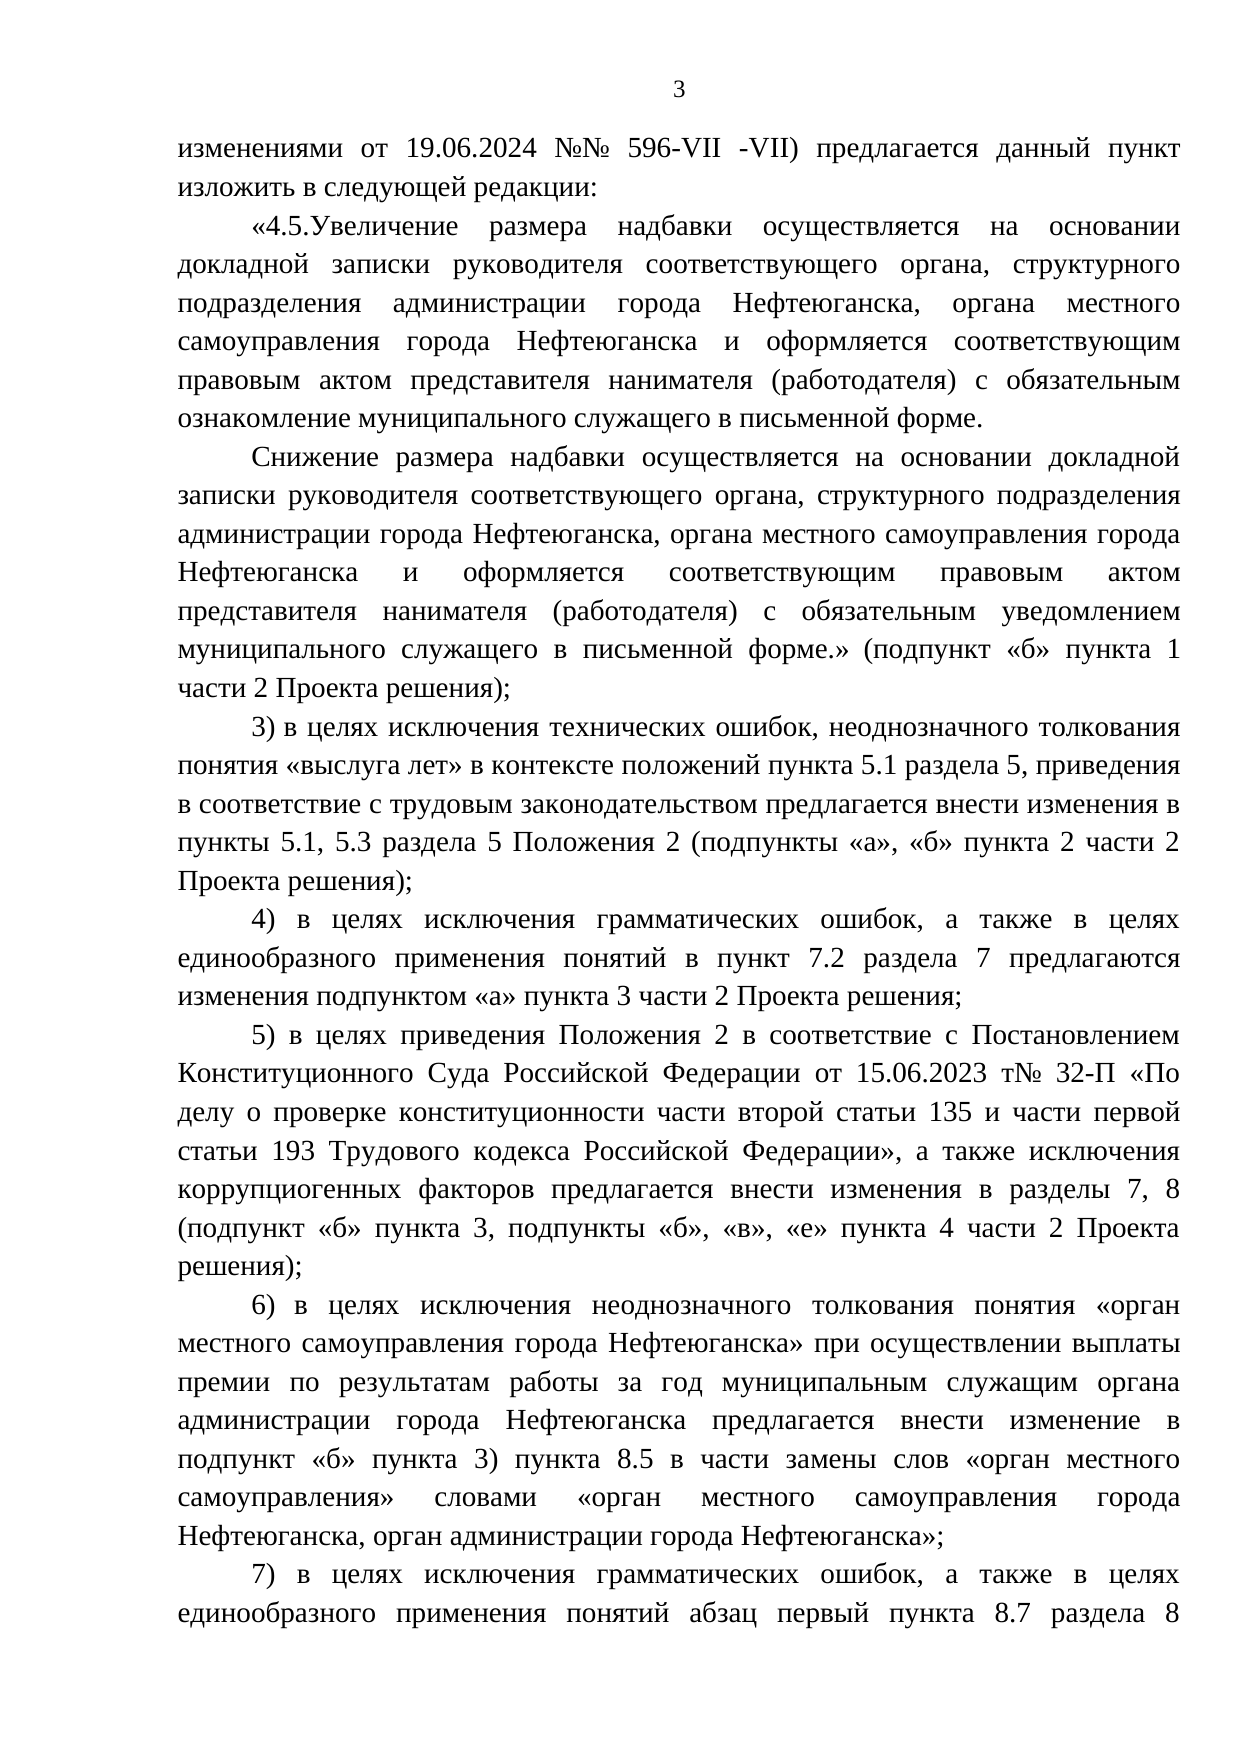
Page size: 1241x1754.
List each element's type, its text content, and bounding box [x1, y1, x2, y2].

text 3) в целях исключения технических ошибок, неоднозначного толкования понятия «выслуга лет» в контексте положений пункта 5.1 раздела 5, приведения в соответствие с трудовым законодательством предлагается внести изменения в пункты 5.1, 5.3 раздела 5 Положения 2 (подпункты «а», «б» пункта 2 части 2 Проекта решения); [177, 709, 1181, 896]
text 6) в целях исключения неоднозначного толкования понятия «орган местного самоуправления города Нефтеюганска» при осуществлении выплаты премии по результатам работы за год муниципальным служащим органа администрации города Нефтеюганска предлагается внести изменение в подпункт «б» пункта 3) пункта 8.5 в части замены слов «орган местного самоуправления» словами «орган местного самоуправления города Нефтеюганска, орган администрации города Нефтеюганска»; [177, 1287, 1181, 1552]
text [177, 1557, 1181, 1629]
text 5) в целях приведения Положения 2 в соответствие с Постановлением Конституционного Суда Российской Федерации от 15.06.2023 т№ 32-П «По делу о проверке конституционности части второй статьи 135 и части первой статьи 193 Трудового кодекса Российской Федерации», а также исключения коррупциогенных факторов предлагается внести изменения в разделы 7, 8 (подпункт «б» пункта 3, подпункты «б», «в», «е» пункта 4 части 2 Проекта решения); [177, 1017, 1181, 1282]
text 4) в целях исключения грамматических ошибок, а также в целях единообразного применения понятий в пункт 7.2 раздела 7 предлагаются изменения подпунктом «а» пункта 3 части 2 Проекта решения; [177, 901, 1181, 1012]
text «4.5.Увеличение размера надбавки осуществляется на основании докладной записки руководителя соответствующего органа, структурного подразделения администрации города Нефтеюганска, органа местного самоуправления города Нефтеюганска и оформляется соответствующим правовым актом представителя нанимателя (работодателя) с обязательным ознакомление муниципального служащего в письменной форме. [177, 208, 1181, 434]
text Снижение размера надбавки осуществляется на основании докладной записки руководителя соответствующего органа, структурного подразделения администрации города Нефтеюганска, органа местного самоуправления города Нефтеюганска и оформляется соответствующим правовым актом представителя нанимателя (работодателя) с обязательным уведомлением муниципального служащего в письменной форме.» (подпункт «б» пункта 1 части 2 Проекта решения); [177, 439, 1181, 704]
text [177, 131, 1181, 203]
